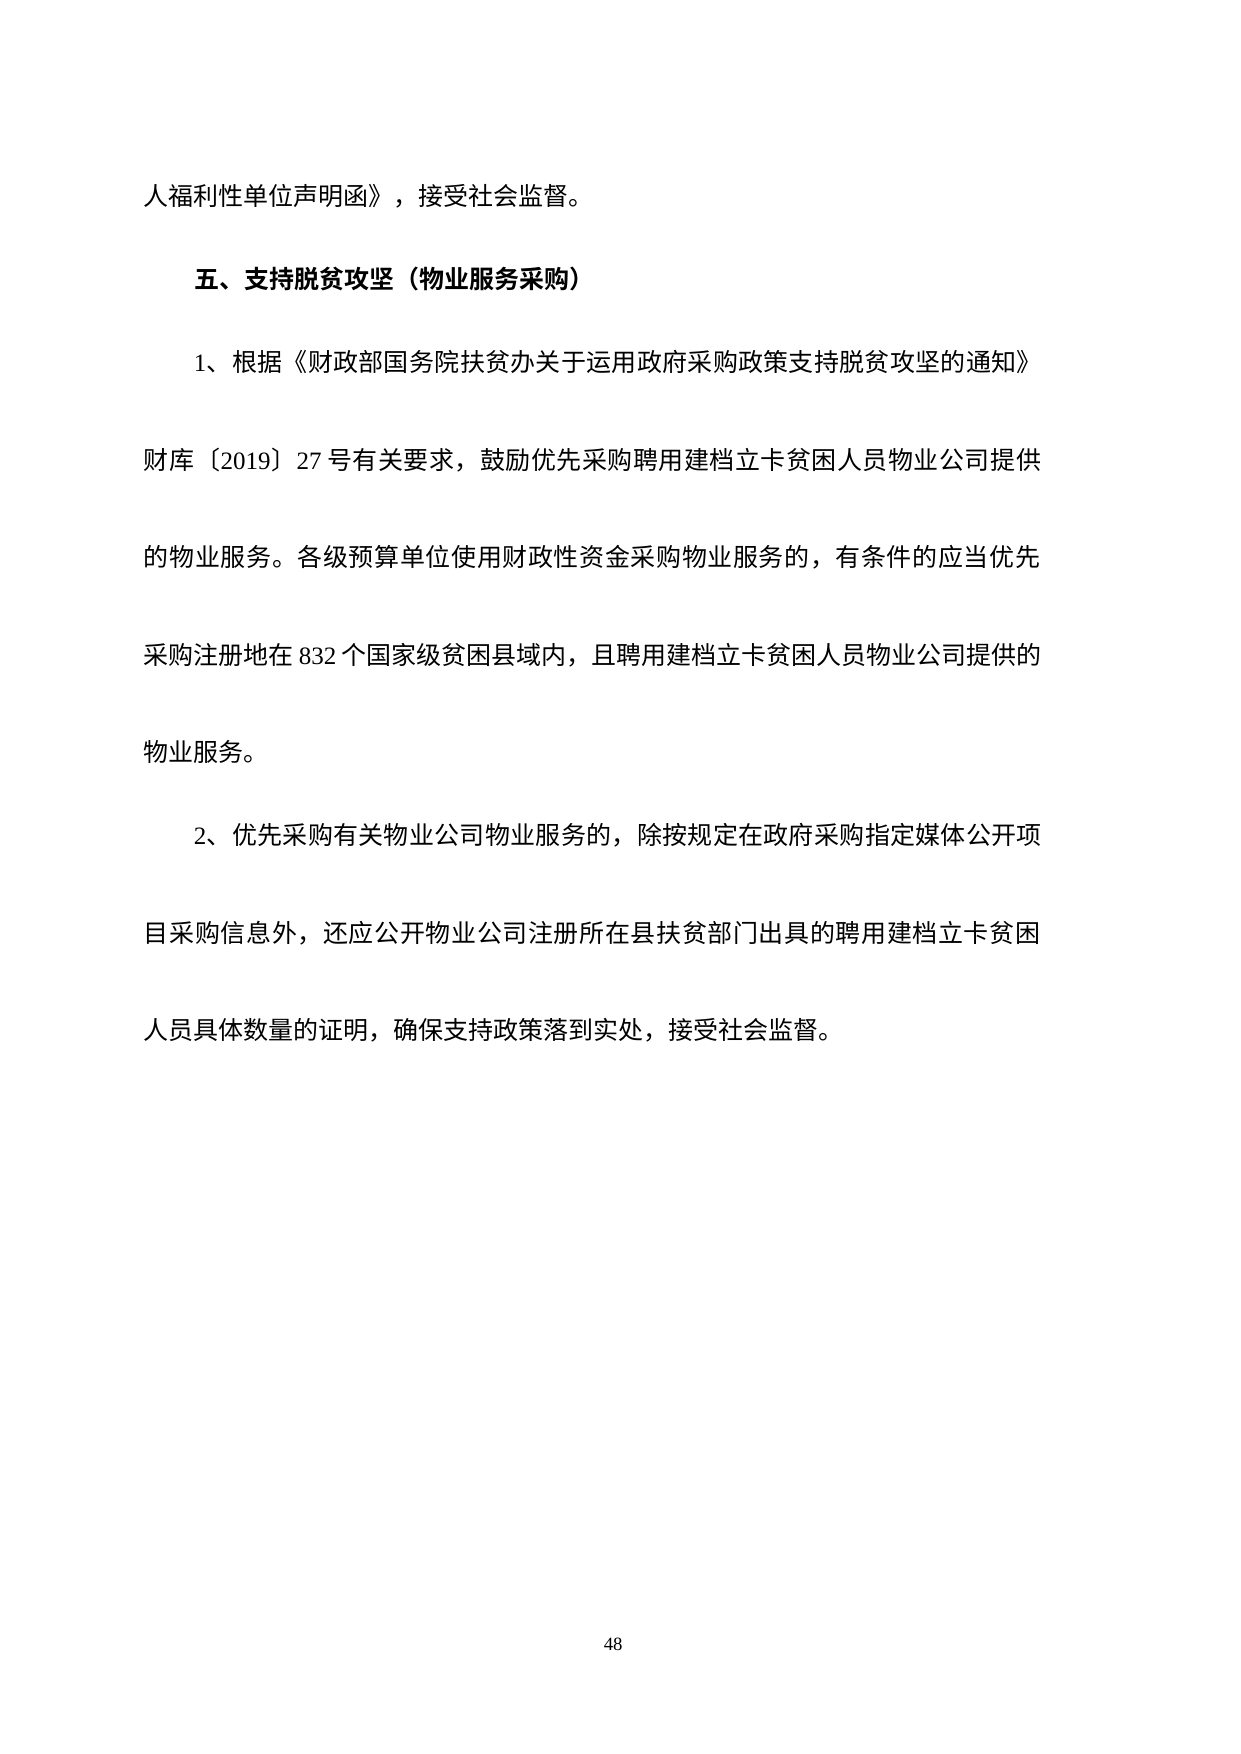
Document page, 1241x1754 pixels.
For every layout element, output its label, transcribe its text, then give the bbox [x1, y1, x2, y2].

text 1、根据《财政部国务院扶贫办关于运用政府采购政策支持脱贫攻坚的通知》财库〔2019〕27号有关要求，鼓励优先采购聘用建档立卡贫困人员物业公司提供的物业服务。各级预算单位使用财政性资金采购物业服务的，有条件的应当优先采购注册地在832个国家级贫困县域内，且聘用建档立卡贫困人员物业公司提供的物业服务。 [144, 328, 1042, 783]
text 2、优先采购有关物业公司物业服务的，除按规定在政府采购指定媒体公开项目采购信息外，还应公开物业公司注册所在县扶贫部门出具的聘用建档立卡贫困人员具体数量的证明，确保支持政策落到实处，接受社会监督。 [144, 801, 1042, 1061]
text 五、支持脱贫攻坚（物业服务采购） [144, 245, 1042, 310]
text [144, 162, 1042, 227]
